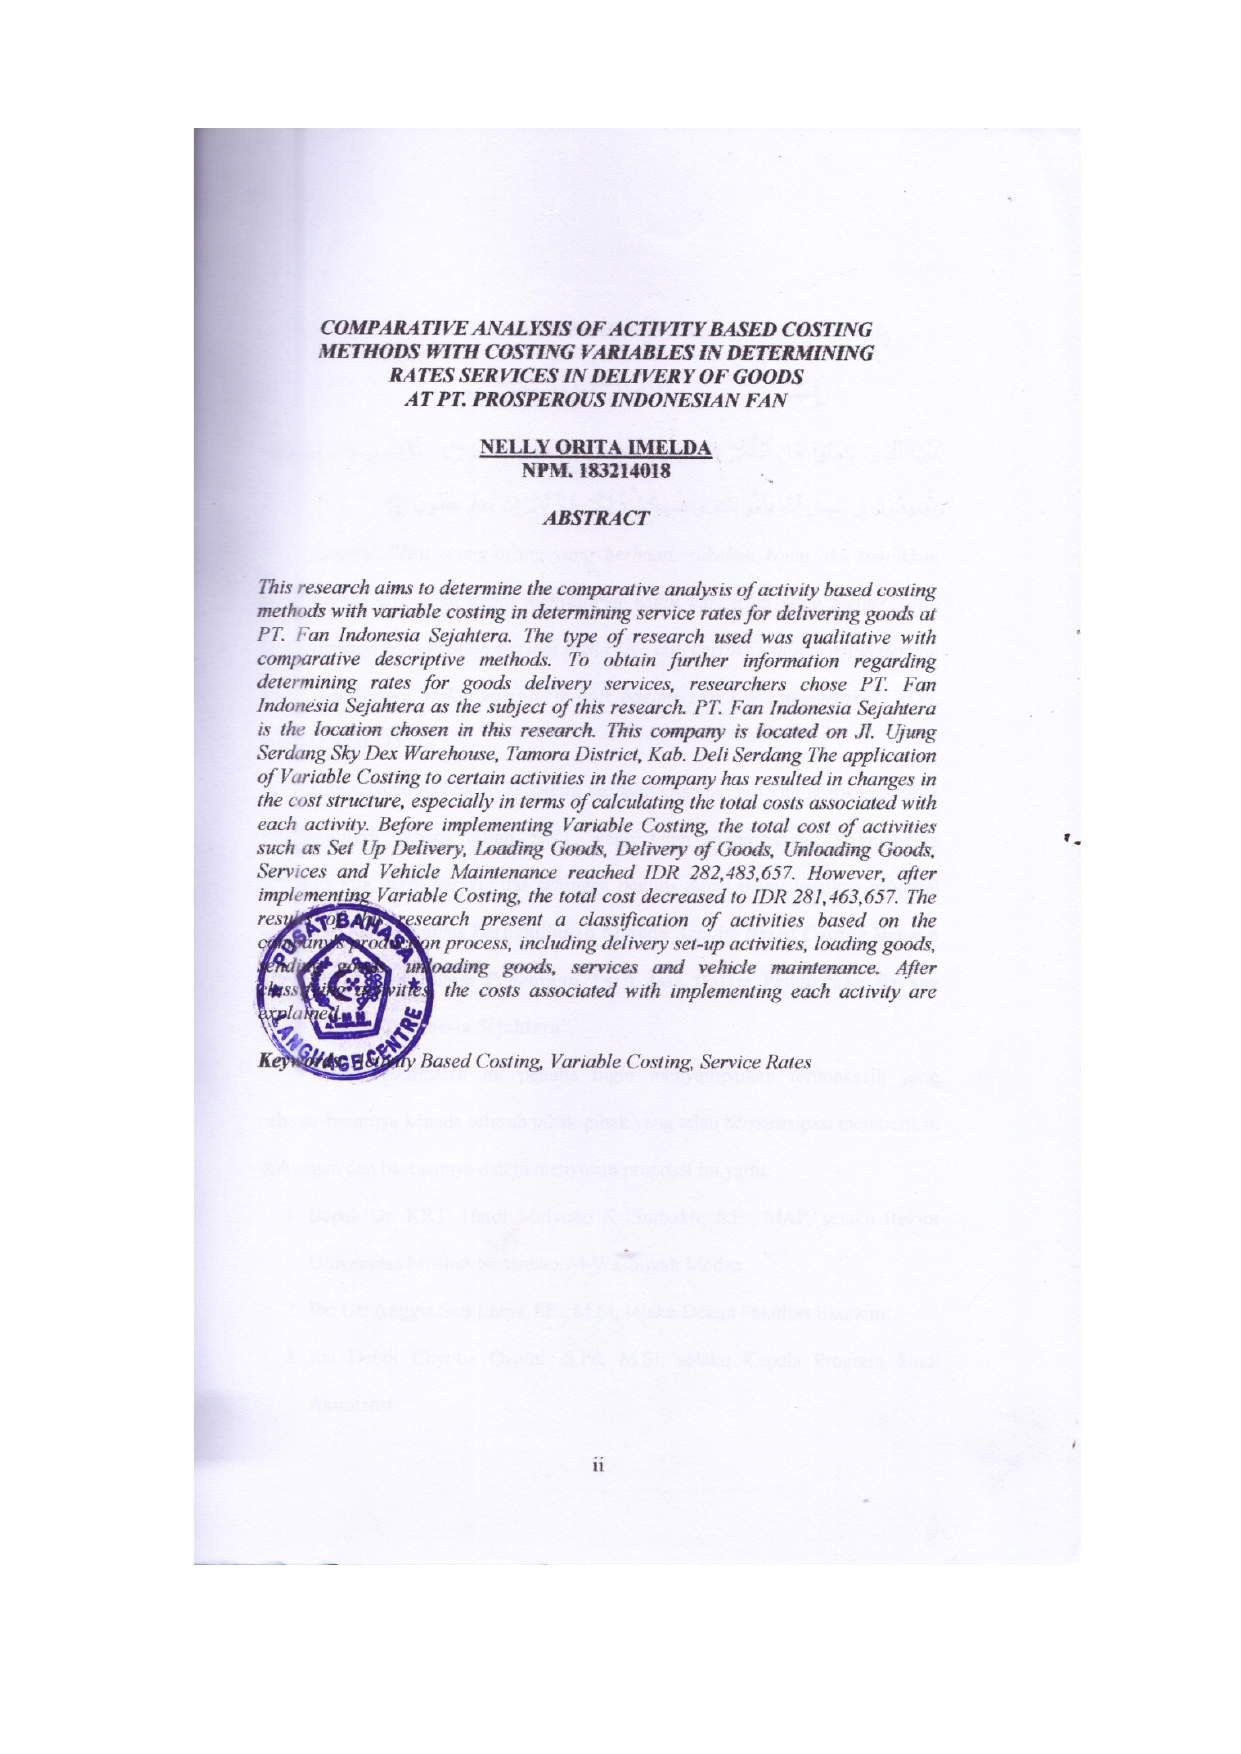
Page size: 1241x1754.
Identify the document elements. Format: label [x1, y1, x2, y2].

picture [193, 129, 1081, 1565]
